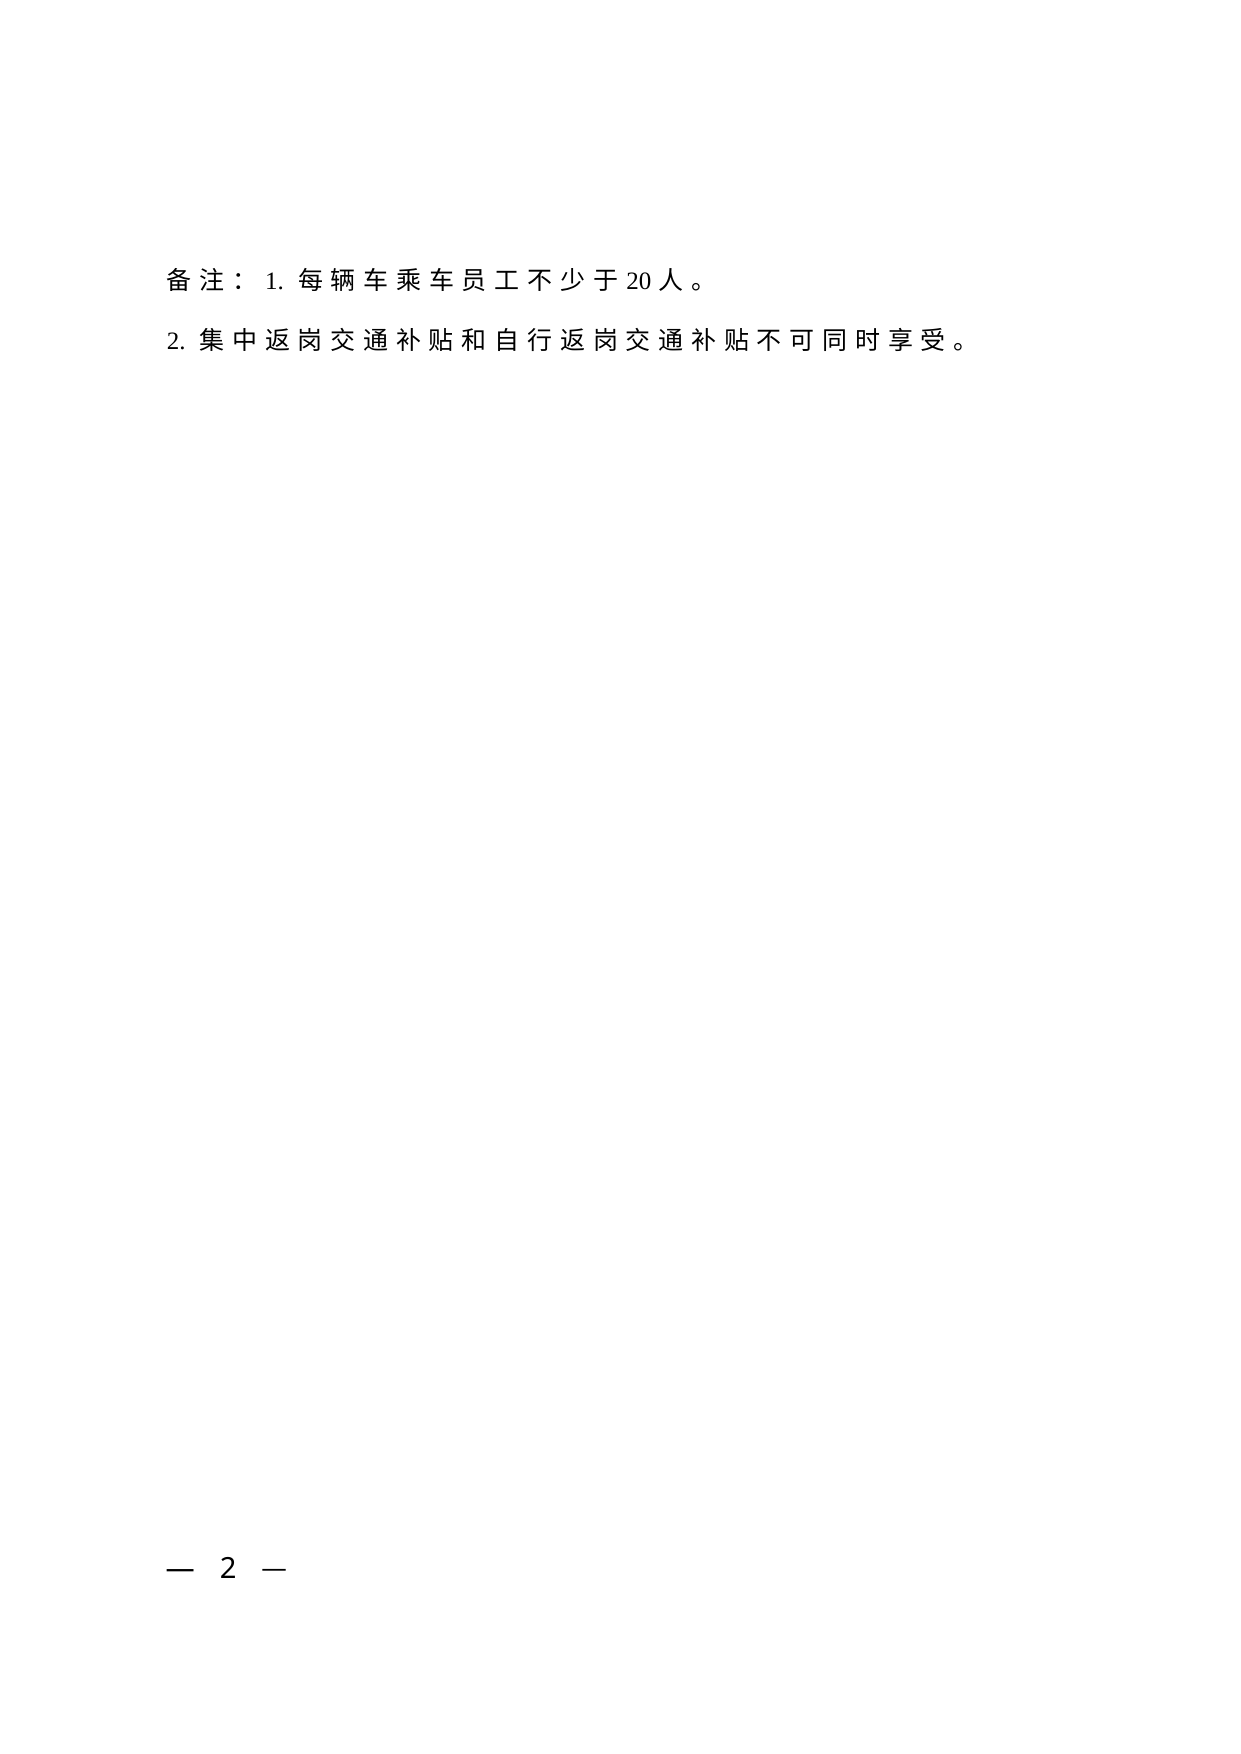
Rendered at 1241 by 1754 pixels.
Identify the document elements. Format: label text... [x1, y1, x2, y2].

text 备注：1.每辆车乘车员工不少于20人。 2.集中返岗交通补贴和自行返岗交通补贴不可同时享受。 [105, 248, 1085, 369]
